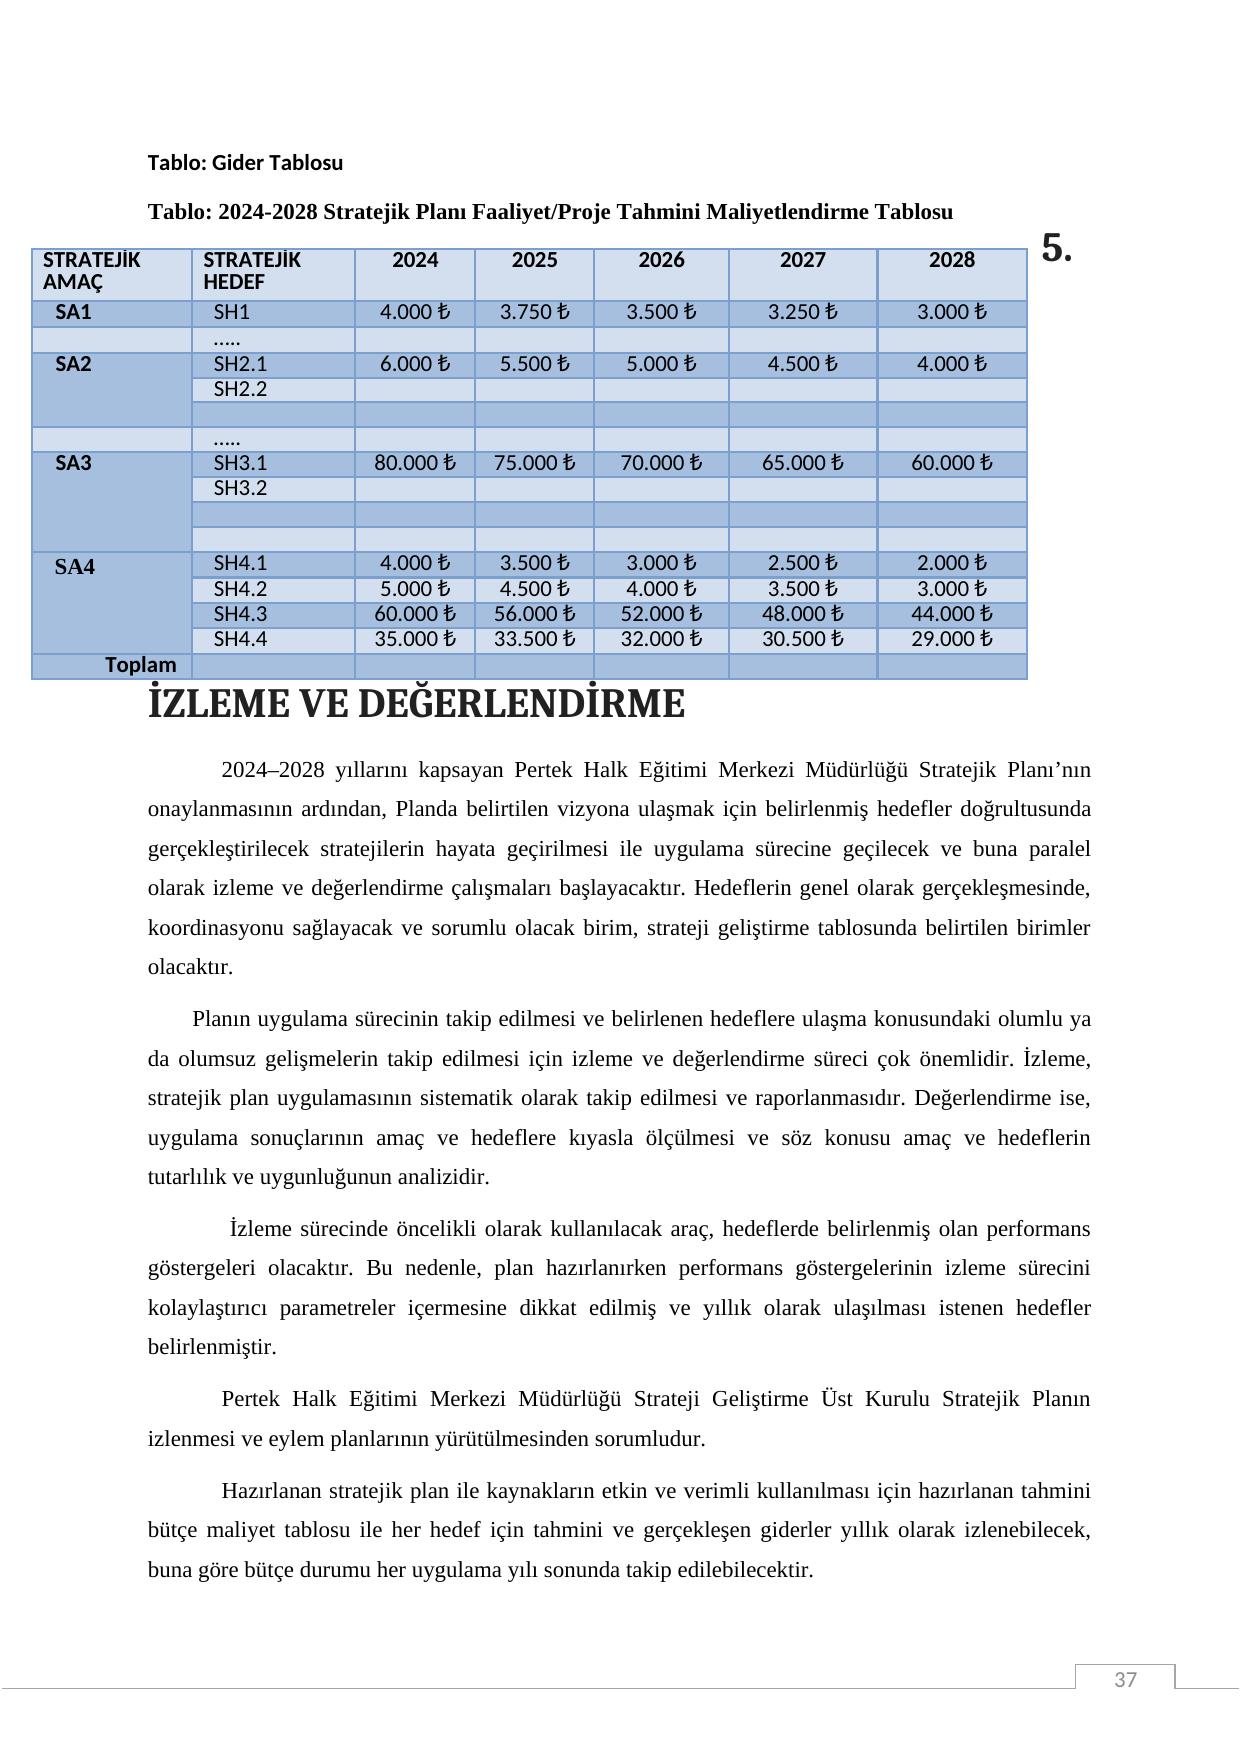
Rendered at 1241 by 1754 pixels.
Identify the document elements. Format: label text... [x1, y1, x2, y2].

table_cell SH3.2 [193, 478, 354, 501]
table_cell 3.500 ₺ [476, 553, 593, 576]
table_cell 29.000 ₺ [879, 629, 1026, 653]
table_cell 3.250 ₺ [730, 302, 876, 326]
table_header STRATEJİK HEDEF [193, 250, 354, 299]
table_cell [879, 503, 1026, 526]
table_cell [595, 528, 728, 551]
table_cell [879, 428, 1026, 451]
table_header 2025 [476, 250, 593, 299]
table_cell [879, 528, 1026, 551]
table_cell 75.000 ₺ [476, 453, 593, 476]
text Hazırlanan stratejik plan ile kaynakların etkin ve verimli kullanılması için hazırlanan tahmini bütçe maliyet tablosu ile her hedef için tahmini ve gerçekleşen giderler yıllık olarak izlenebilecek, buna göre bütçe durumu her uygulama yılı sonunda takip edilebilecektir. [148, 1477, 1093, 1582]
table_cell [476, 655, 593, 678]
table_header 2027 [730, 250, 876, 299]
table_cell SH4.1 [193, 553, 354, 576]
table_cell [879, 328, 1026, 352]
table_header 2028 [879, 250, 1026, 299]
table_cell [595, 379, 728, 401]
table_cell SH3.1 [193, 453, 354, 476]
table_cell 3.750 ₺ [476, 302, 593, 326]
table_cell [730, 503, 876, 526]
table_cell 4.000 ₺ [595, 579, 728, 602]
table_cell [193, 655, 354, 678]
table_cell SH1 [193, 302, 354, 326]
table_cell [193, 528, 354, 551]
table_cell 4.000 ₺ [356, 302, 474, 326]
table_cell [356, 328, 474, 352]
table_cell 5.000 ₺ [595, 354, 728, 377]
table_cell [879, 655, 1026, 678]
table_header 2024 [356, 250, 474, 299]
table_cell [356, 403, 474, 426]
table_cell [356, 655, 474, 678]
text Tablo: Gider Tablosu [148, 148, 1093, 176]
table_cell [356, 379, 474, 401]
table_cell Toplam [33, 655, 191, 678]
table_cell 56.000 ₺ [476, 604, 593, 627]
text Tablo: 2024-2028 Stratejik Planı Faaliyet/Proje Tahmini Maliyetlendirme Tablosu [148, 202, 1093, 223]
table_cell [33, 328, 191, 352]
text 5. İZLEME VE DEĞERLENDİRME [148, 223, 1093, 728]
table_cell 2.000 ₺ [879, 553, 1026, 576]
table_cell [356, 478, 474, 501]
table_cell [730, 379, 876, 401]
table_cell 3.000 ₺ [879, 302, 1026, 326]
table_cell 70.000 ₺ [595, 453, 728, 476]
table_cell SA4 [33, 553, 191, 653]
table_cell [595, 655, 728, 678]
table_cell 3.000 ₺ [595, 553, 728, 576]
table_cell 4.500 ₺ [476, 579, 593, 602]
table_cell [595, 328, 728, 352]
table_cell [730, 478, 876, 501]
text Pertek Halk Eğitimi Merkezi Müdürlüğü Strateji Geliştirme Üst Kurulu Stratejik Planın izlenmesi ve eylem planlarının yürütülmesinden sorumludur. [148, 1385, 1093, 1451]
table_cell 30.500 ₺ [730, 629, 876, 653]
text 2024–2028 yıllarını kapsayan Pertek Halk Eğitimi Merkezi Müdürlüğü Stratejik Planı’nın onaylanmasının ardından, Planda belirtilen vizyona ulaşmak için belirlenmiş hedefler doğrultusunda gerçekleştirilecek stratejilerin hayata geçirilmesi ile uygulama sürecine geçilecek ve buna paralel olarak izleme ve değerlendirme çalışmaları başlayacaktır. Hedeflerin genel olarak gerçekleşmesinde, koordinasyonu sağlayacak ve sorumlu olacak birim, strateji geliştirme tablosunda belirtilen birimler olacaktır. [148, 756, 1093, 979]
text İzleme sürecinde öncelikli olarak kullanılacak araç, hedeflerde belirlenmiş olan performans göstergeleri olacaktır. Bu nedenle, plan hazırlanırken performans göstergelerinin izleme sürecini kolaylaştırıcı parametreler içermesine dikkat edilmiş ve yıllık olarak ulaşılması istenen hedefler belirlenmiştir. [148, 1215, 1093, 1360]
table_cell 5.500 ₺ [476, 354, 593, 377]
table_header STRATEJİK AMAÇ [33, 250, 191, 299]
table_cell 60.000 ₺ [356, 604, 474, 627]
table_cell [730, 328, 876, 352]
table_cell [476, 503, 593, 526]
table_cell [879, 403, 1026, 426]
table_cell [879, 478, 1026, 501]
table_cell 48.000 ₺ [730, 604, 876, 627]
table_cell SA1 [33, 302, 191, 326]
table_cell 5.000 ₺ [356, 579, 474, 602]
table_cell SH4.3 [193, 604, 354, 627]
table_cell 65.000 ₺ [730, 453, 876, 476]
table_cell [476, 379, 593, 401]
table_cell [356, 503, 474, 526]
table_cell [879, 379, 1026, 401]
table_header 2026 [595, 250, 728, 299]
table_cell [730, 403, 876, 426]
table_cell 3.000 ₺ [879, 579, 1026, 602]
table_cell [595, 503, 728, 526]
text Planın uygulama sürecinin takip edilmesi ve belirlenen hedeflere ulaşma konusundaki olumlu ya da olumsuz gelişmelerin takip edilmesi için izleme ve değerlendirme süreci çok önemlidir. İzleme, stratejik plan uygulamasının sistematik olarak takip edilmesi ve raporlanmasıdır. Değerlendirme ise, uygulama sonuçlarının amaç ve hedeflere kıyasla ölçülmesi ve söz konusu amaç ve hedeflerin tutarlılık ve uygunluğunun analizidir. [148, 1005, 1093, 1189]
table_cell [476, 403, 593, 426]
table_cell 3.500 ₺ [595, 302, 728, 326]
table_cell 3.500 ₺ [730, 579, 876, 602]
table_cell [730, 428, 876, 451]
table_cell SH2.2 [193, 379, 354, 401]
table_cell [356, 528, 474, 551]
table_cell [595, 428, 728, 451]
table_cell 32.000 ₺ [595, 629, 728, 653]
table_cell [356, 428, 474, 451]
table_cell 4.000 ₺ [879, 354, 1026, 377]
table_cell SH4.2 [193, 579, 354, 602]
table_cell 52.000 ₺ [595, 604, 728, 627]
table_cell 4.000 ₺ [356, 553, 474, 576]
table_cell SH2.1 [193, 354, 354, 377]
table_cell [476, 328, 593, 352]
table_cell ….. [193, 428, 354, 451]
table_cell [730, 528, 876, 551]
table_cell ….. [193, 328, 354, 352]
table_cell 6.000 ₺ [356, 354, 474, 377]
table_cell 2.500 ₺ [730, 553, 876, 576]
table_cell [476, 528, 593, 551]
table_cell SA2 [33, 354, 191, 426]
table_cell [730, 655, 876, 678]
table_cell [595, 478, 728, 501]
table_cell SH4.4 [193, 629, 354, 653]
table_cell [476, 428, 593, 451]
table_cell [476, 478, 593, 501]
table_cell [193, 503, 354, 526]
table_cell 35.000 ₺ [356, 629, 474, 653]
table_cell 60.000 ₺ [879, 453, 1026, 476]
table_cell [33, 428, 191, 451]
table_cell SA3 [33, 453, 191, 551]
table_cell 33.500 ₺ [476, 629, 593, 653]
table_cell [193, 403, 354, 426]
table_cell 80.000 ₺ [356, 453, 474, 476]
table_cell [595, 403, 728, 426]
table_cell 44.000 ₺ [879, 604, 1026, 627]
table_cell 4.500 ₺ [730, 354, 876, 377]
